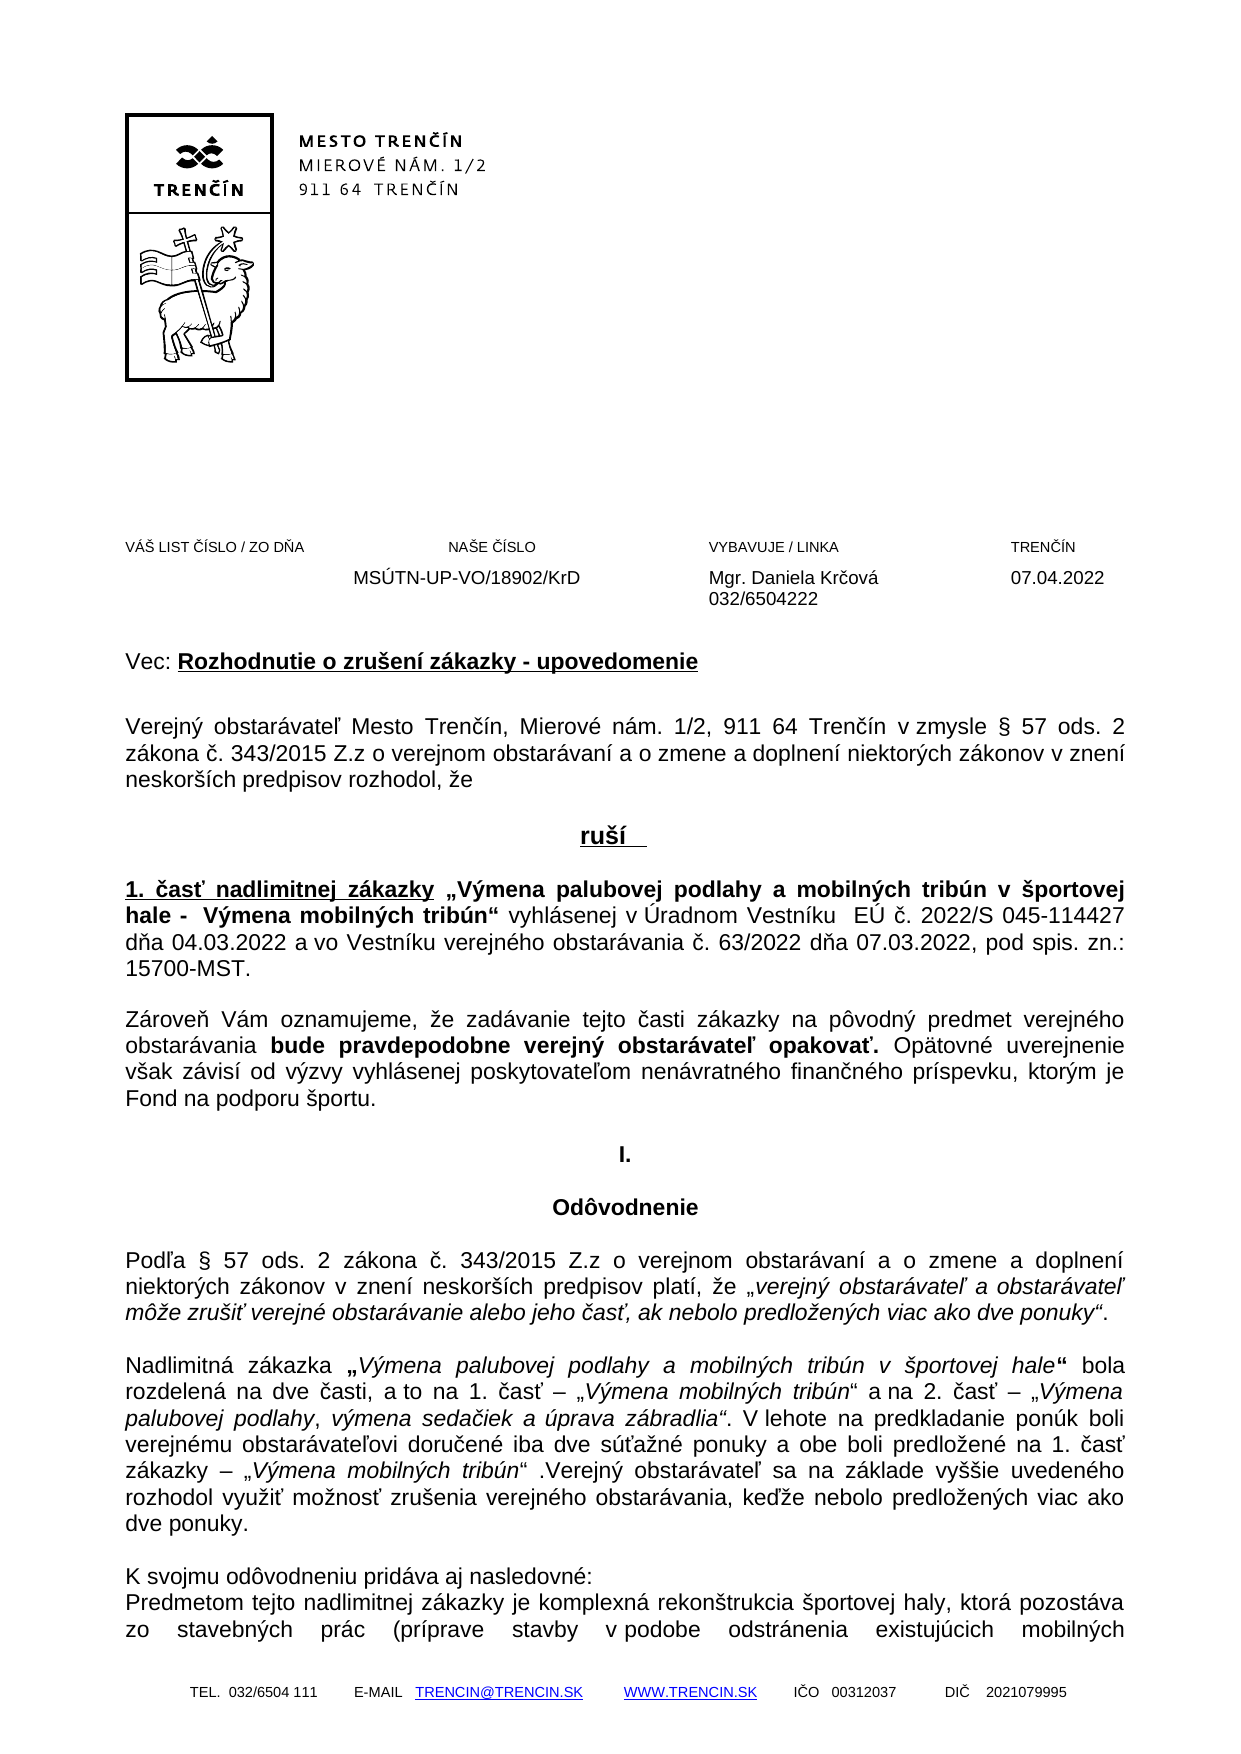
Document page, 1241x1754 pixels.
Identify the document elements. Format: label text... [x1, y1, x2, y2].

text Odôvodnenie [125, 1194, 1125, 1220]
text K svojmu odôvodneniu pridáva aj nasledovné: [125, 1563, 1125, 1589]
subtitle Vec: Rozhodnutie o zrušení zákazky - upovedomenie [125, 648, 1125, 674]
text ruší [346, 821, 1125, 850]
text Zároveň Vám oznamujeme, že zadávanie tejto časti zákazky na pôvodný predmet verejného obstarávania bude pravdepodobne verejný obstarávateľ opakovať. Opätovné uverejnenie však závisí od výzvy vyhlásenej poskytovateľom nenávratného finančného príspevku, ktorým je Fond na podporu športu. [125, 1006, 1125, 1111]
text Nadlimitná zákazka „Výmena palubovej podlahy a mobilných tribún v športovej hale“ bola rozdelená na dve časti, a to na 1. časť – „Výmena mobilných tribún“ a na 2. časť – „Výmena palubovej podlahy, výmena sedačiek a úprava zábradlia“. V lehote na predkladanie ponúk boli verejnému obstarávateľovi doručené iba dve súťažné ponuky a obe boli predložené na 1. časť zákazky – „Výmena mobilných tribún“ .Verejný obstarávateľ sa na základe vyššie uvedeného rozhodol využiť možnosť zrušenia verejného obstarávania, keďže nebolo predložených viac ako dve ponuky. [125, 1352, 1125, 1536]
text Podľa § 57 ods. 2 zákona č. 343/2015 Z.z o verejnom obstarávaní a o zmene a doplnení niektorých zákonov v znení neskorších predpisov platí, že „verejný obstarávateľ a obstarávateľ môže zrušiť verejné obstarávanie alebo jeho časť, ak nebolo predložených viac ako dve ponuky“. [125, 1247, 1125, 1326]
text Verejný obstarávateľ Mesto Trenčín, Mierové nám. 1/2, 911 64 Trenčín v zmysle § 57 ods. 2 zákona č. 343/2015 Z.z o verejnom obstarávaní a o zmene a doplnení niektorých zákonov v znení neskorších predpisov rozhodol, že [125, 713, 1125, 792]
subtitle 1. časť nadlimitnej zákazky „Výmena palubovej podlahy a mobilných tribún v športovej hale - Výmena mobilných tribún“ vyhlásenej v Úradnom Vestníku EÚ č. 2022/S 045-114427 dňa 04.03.2022 a vo Vestníku verejného obstarávania č. 63/2022 dňa 07.03.2022, pod spis. zn.: 15700-MST. [125, 876, 1125, 982]
text I. [125, 1141, 1125, 1167]
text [125, 1589, 1125, 1642]
